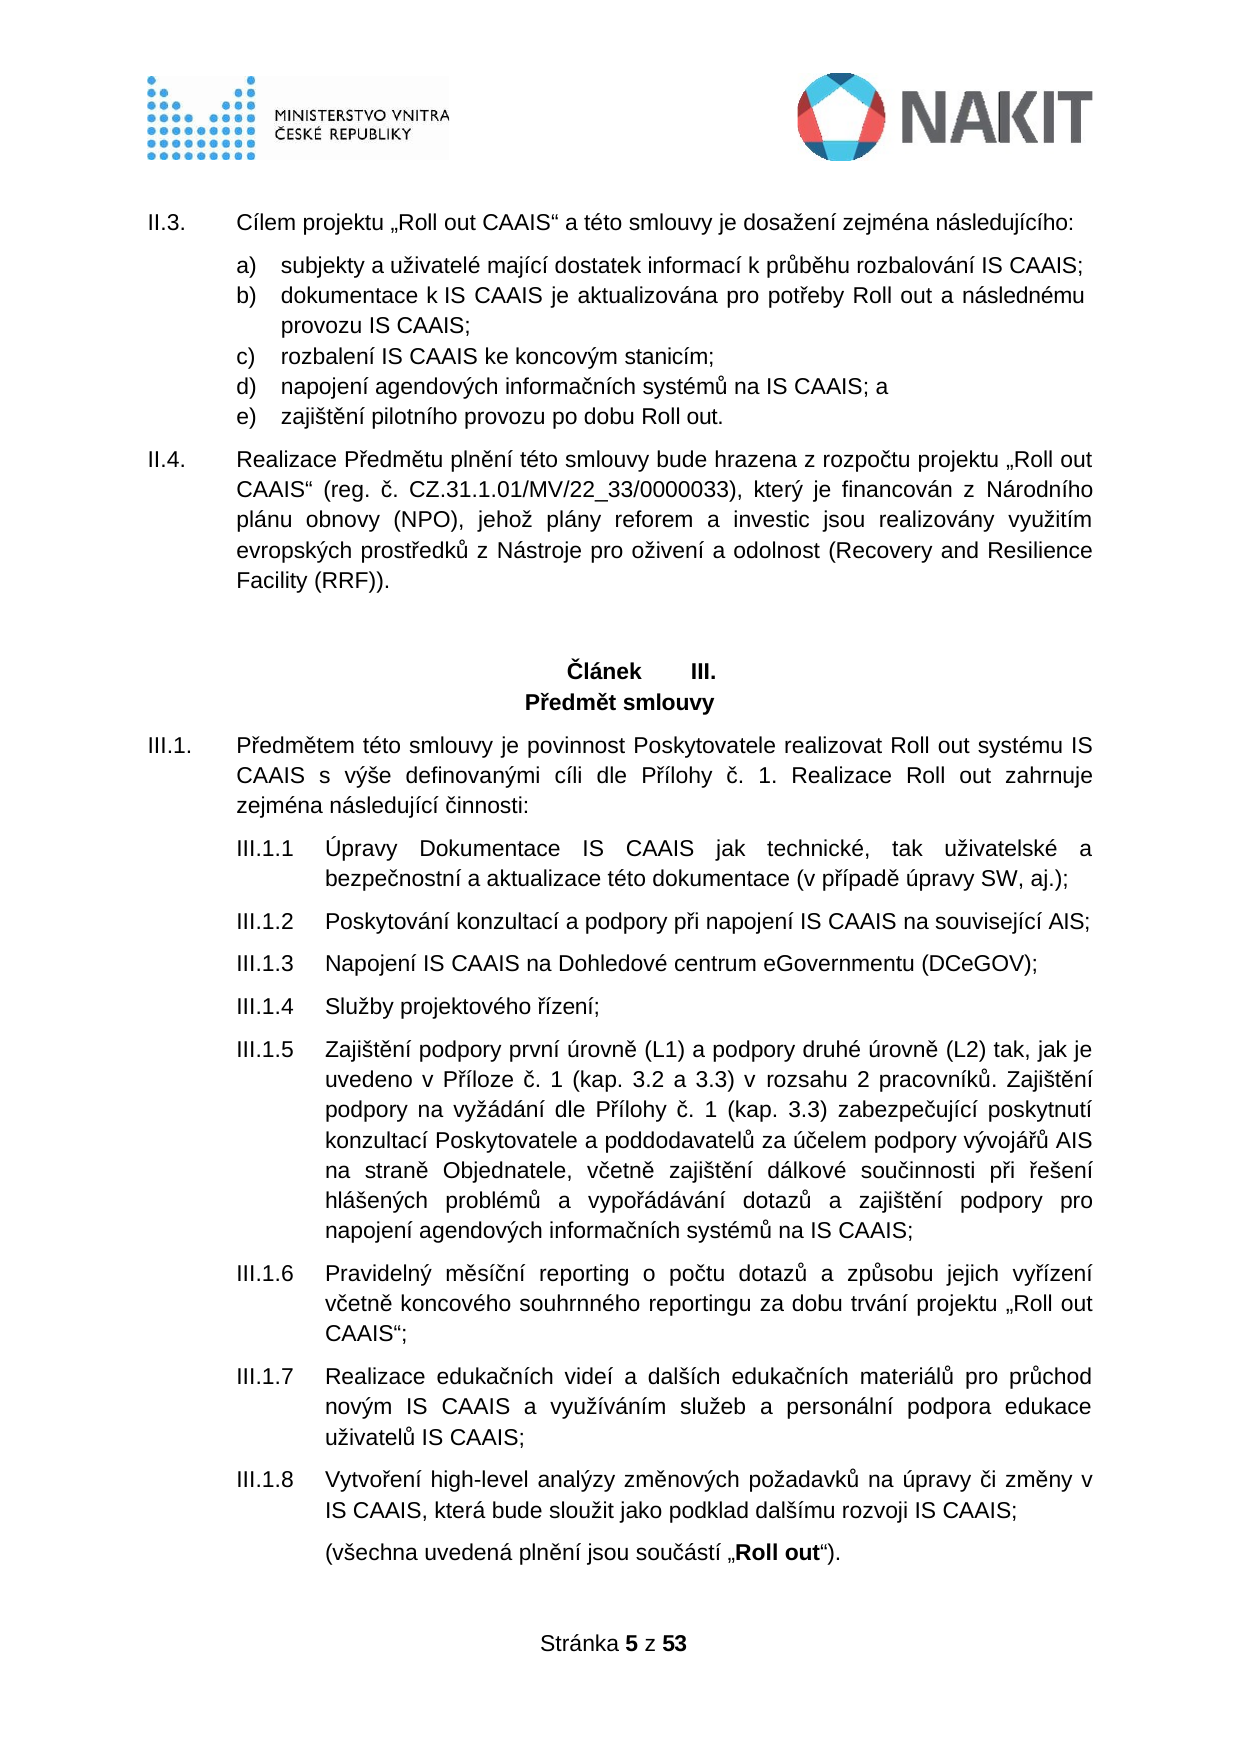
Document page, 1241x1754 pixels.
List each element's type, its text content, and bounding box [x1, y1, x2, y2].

subtitle Článek III. Předmět smlouvy [524, 658, 716, 715]
text provozu IS CAAIS; [281, 312, 1240, 338]
list Zajištění podpory první úrovně (L1) a podpory druhé úrovně (L2) tak, jak je uvedeno v Příloze č. 1 (kap. 3.2 a 3.3) v rozsahu 2 pracovníků. Zajištění podpory na vyžádání dle Přílohy č. 1 (kap. 3.3) zabezpečující poskytnutí konzultací Poskytovatele a poddodavatelů za účelem podpory vývojářů AIS na straně Objednatele, včetně zajištění dálkové součinnosti při řešení hlášených problémů a vypořádávání dotazů a zajištění podpory pro napojení agendových informačních systémů na IS CAAIS; [236, 1036, 1093, 1243]
list Vytvoření high-level analýzy změnových požadavků na úpravy či změny v IS CAAIS, která bude sloužit jako podklad dalšímu rozvoji IS CAAIS; [236, 1466, 1093, 1523]
list Poskytování konzultací a podpory při napojení IS CAAIS na související AIS; [236, 908, 1240, 934]
text (všechna uvedená plnění jsou součástí „Roll out“). [325, 1539, 1240, 1565]
list subjekty a uživatelé mající dostatek informací k průběhu rozbalování IS CAAIS; [236, 252, 1240, 278]
list Služby projektového řízení; [236, 993, 1240, 1019]
picture [147, 76, 450, 160]
list Realizace edukačních videí a dalších edukačních materiálů pro průchod novým IS CAAIS a využíváním služeb a personální podpora edukace uživatelů IS CAAIS; [236, 1363, 1092, 1450]
list Pravidelný měsíční reporting o počtu dotazů a způsobu jejich vyřízení včetně koncového souhrnného reportingu za dobu trvání projektu „Roll out CAAIS“; [236, 1260, 1093, 1347]
list Napojení IS CAAIS na Dohledové centrum eGovernmentu (DCeGOV); [236, 950, 1240, 977]
list Realizace Předmětu plnění této smlouvy bude hrazena z rozpočtu projektu „Roll out CAAIS“ (reg. č. CZ.31.1.01/MV/22_33/0000033), který je financován z Národního plánu obnovy (NPO), jehož plány reforem a investic jsou realizovány využitím evropských prostředků z Nástroje pro oživení a odolnost (Recovery and Resilience Facility (RRF)). [147, 446, 1093, 593]
list napojení agendových informačních systémů na IS CAAIS; a [236, 373, 1240, 399]
list zajištění pilotního provozu po dobu Roll out. [236, 403, 1240, 429]
list Cílem projektu „Roll out CAAIS“ a této smlouvy je dosažení zejména následujícího: [147, 209, 1240, 235]
list Úpravy Dokumentace IS CAAIS jak technické, tak uživatelské a bezpečnostní a aktualizace této dokumentace (v případě úpravy SW, aj.); [236, 834, 1093, 891]
list rozbalení IS CAAIS ke koncovým stanicím; [236, 343, 1240, 369]
list dokumentace k IS CAAIS je aktualizována pro potřeby Roll out a následnému [236, 282, 1240, 308]
picture [797, 73, 1093, 161]
list Předmětem této smlouvy je povinnost Poskytovatele realizovat Roll out systému IS CAAIS s výše definovanými cíli dle Přílohy č. 1. Realizace Roll out zahrnuje zejména následující činnosti: [147, 732, 1093, 818]
